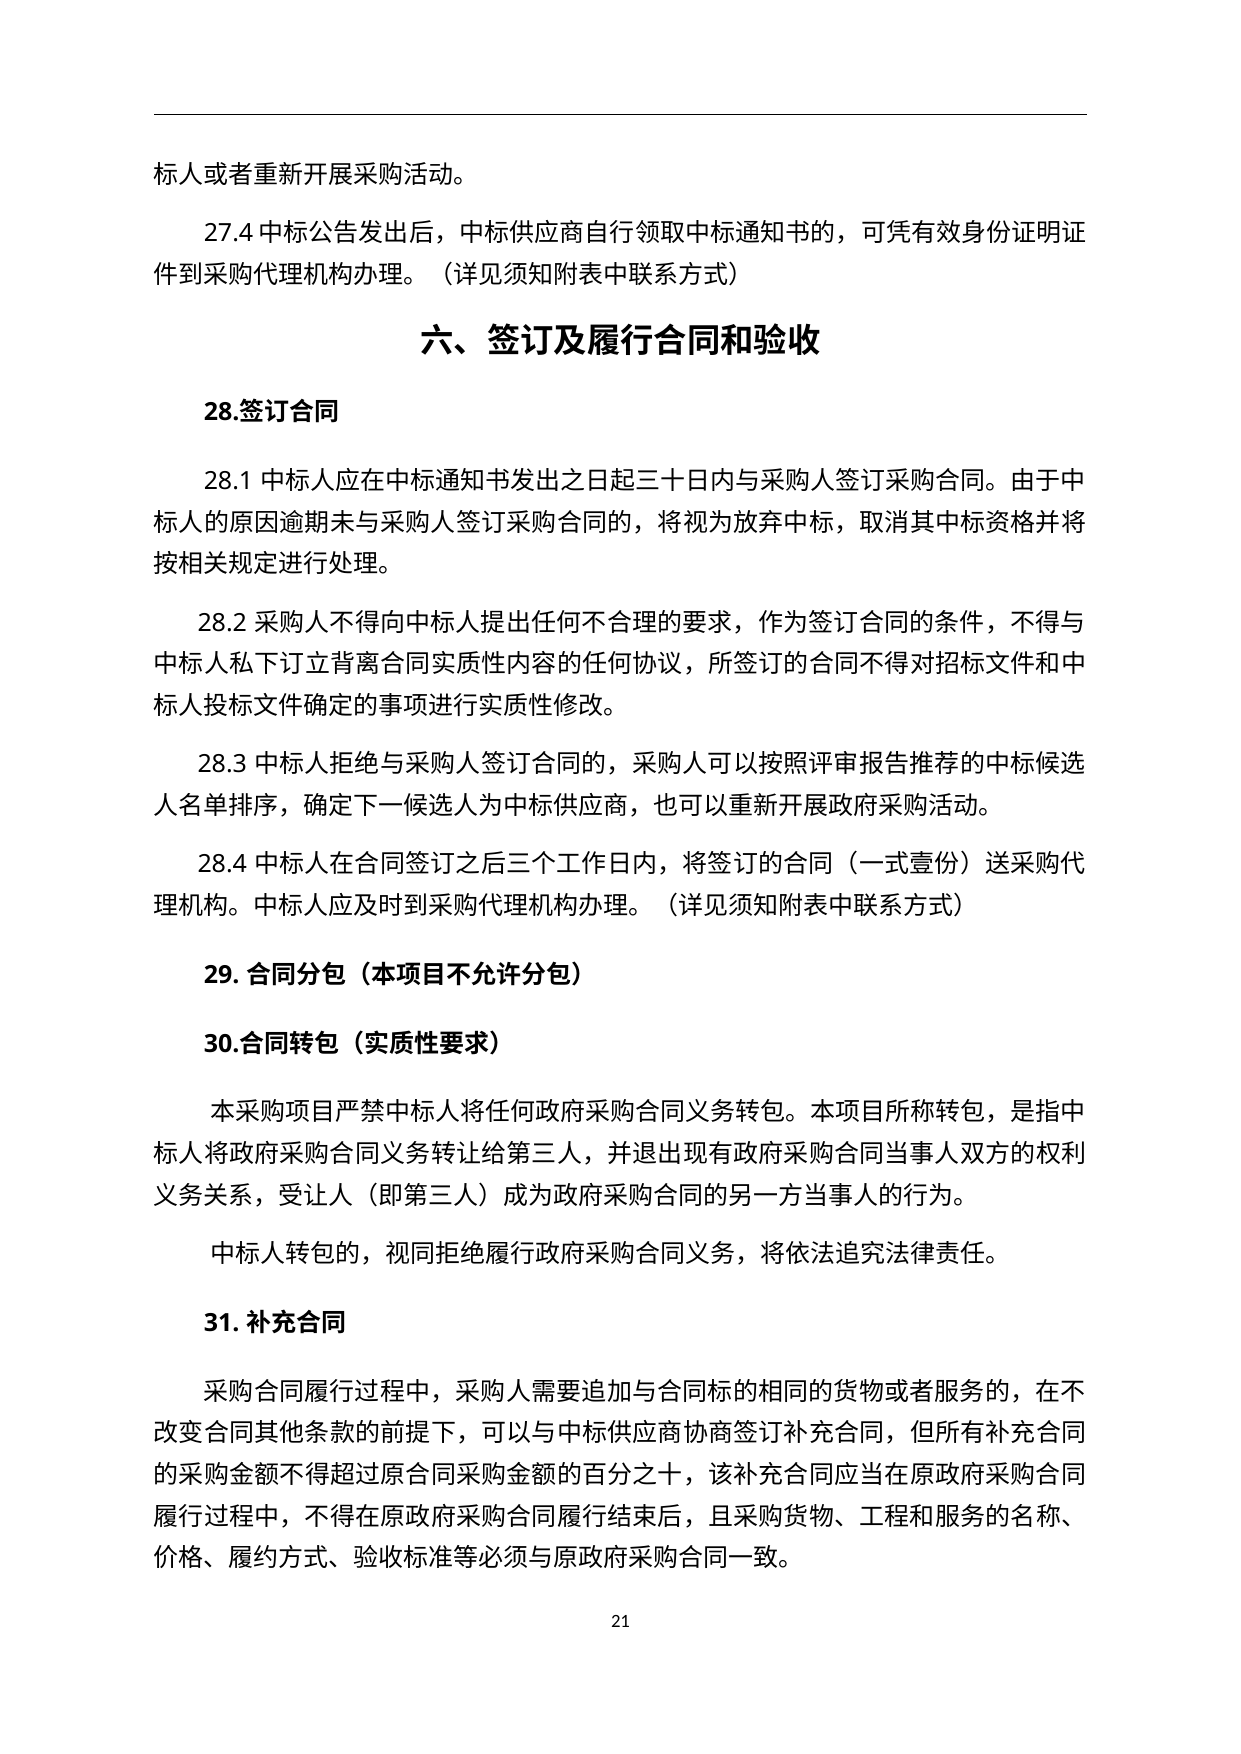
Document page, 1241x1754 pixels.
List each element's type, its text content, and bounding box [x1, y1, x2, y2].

text 28.1 中标人应在中标通知书发出之日起三十日内与采购人签订采购合同。由于中标人的原因逾期未与采购人签订采购合同的，将视为放弃中标，取消其中标资格并将按相关规定进行处理。 [153, 456, 1087, 581]
subtitle 28.签订合同 [153, 387, 1087, 429]
subtitle 30.合同转包（实质性要求） [153, 1019, 1087, 1060]
text 28.2 采购人不得向中标人提出任何不合理的要求，作为签订合同的条件，不得与中标人私下订立背离合同实质性内容的任何协议，所签订的合同不得对招标文件和中标人投标文件确定的事项进行实质性修改。 [153, 598, 1087, 723]
text 采购合同履行过程中，采购人需要追加与合同标的相同的货物或者服务的，在不改变合同其他条款的前提下，可以与中标供应商协商签订补充合同，但所有补充合同的采购金额不得超过原合同采购金额的百分之十，该补充合同应当在原政府采购合同履行过程中，不得在原政府采购合同履行结束后，且采购货物、工程和服务的名称、价格、履约方式、验收标准等必须与原政府采购合同一致。 [153, 1367, 1087, 1575]
subtitle 六、签订及履行合同和验收 [153, 319, 1087, 360]
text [153, 150, 1087, 192]
text 28.3 中标人拒绝与采购人签订合同的，采购人可以按照评审报告推荐的中标候选人名单排序，确定下一候选人为中标供应商，也可以重新开展政府采购活动。 [153, 739, 1087, 823]
text 中标人转包的，视同拒绝履行政府采购合同义务，将依法追究法律责任。 [153, 1229, 1087, 1271]
text 27.4中标公告发出后，中标供应商自行领取中标通知书的，可凭有效身份证明证件到采购代理机构办理。（详见须知附表中联系方式） [153, 208, 1087, 292]
subtitle 29. 合同分包（本项目不允许分包） [153, 950, 1087, 992]
text 28.4 中标人在合同签订之后三个工作日内，将签订的合同（一式壹份）送采购代理机构。中标人应及时到采购代理机构办理。（详见须知附表中联系方式） [153, 839, 1087, 923]
subtitle 31. 补充合同 [153, 1298, 1087, 1339]
text 本采购项目严禁中标人将任何政府采购合同义务转包。本项目所称转包，是指中标人将政府采购合同义务转让给第三人，并退出现有政府采购合同当事人双方的权利义务关系，受让人（即第三人）成为政府采购合同的另一方当事人的行为。 [153, 1087, 1087, 1212]
